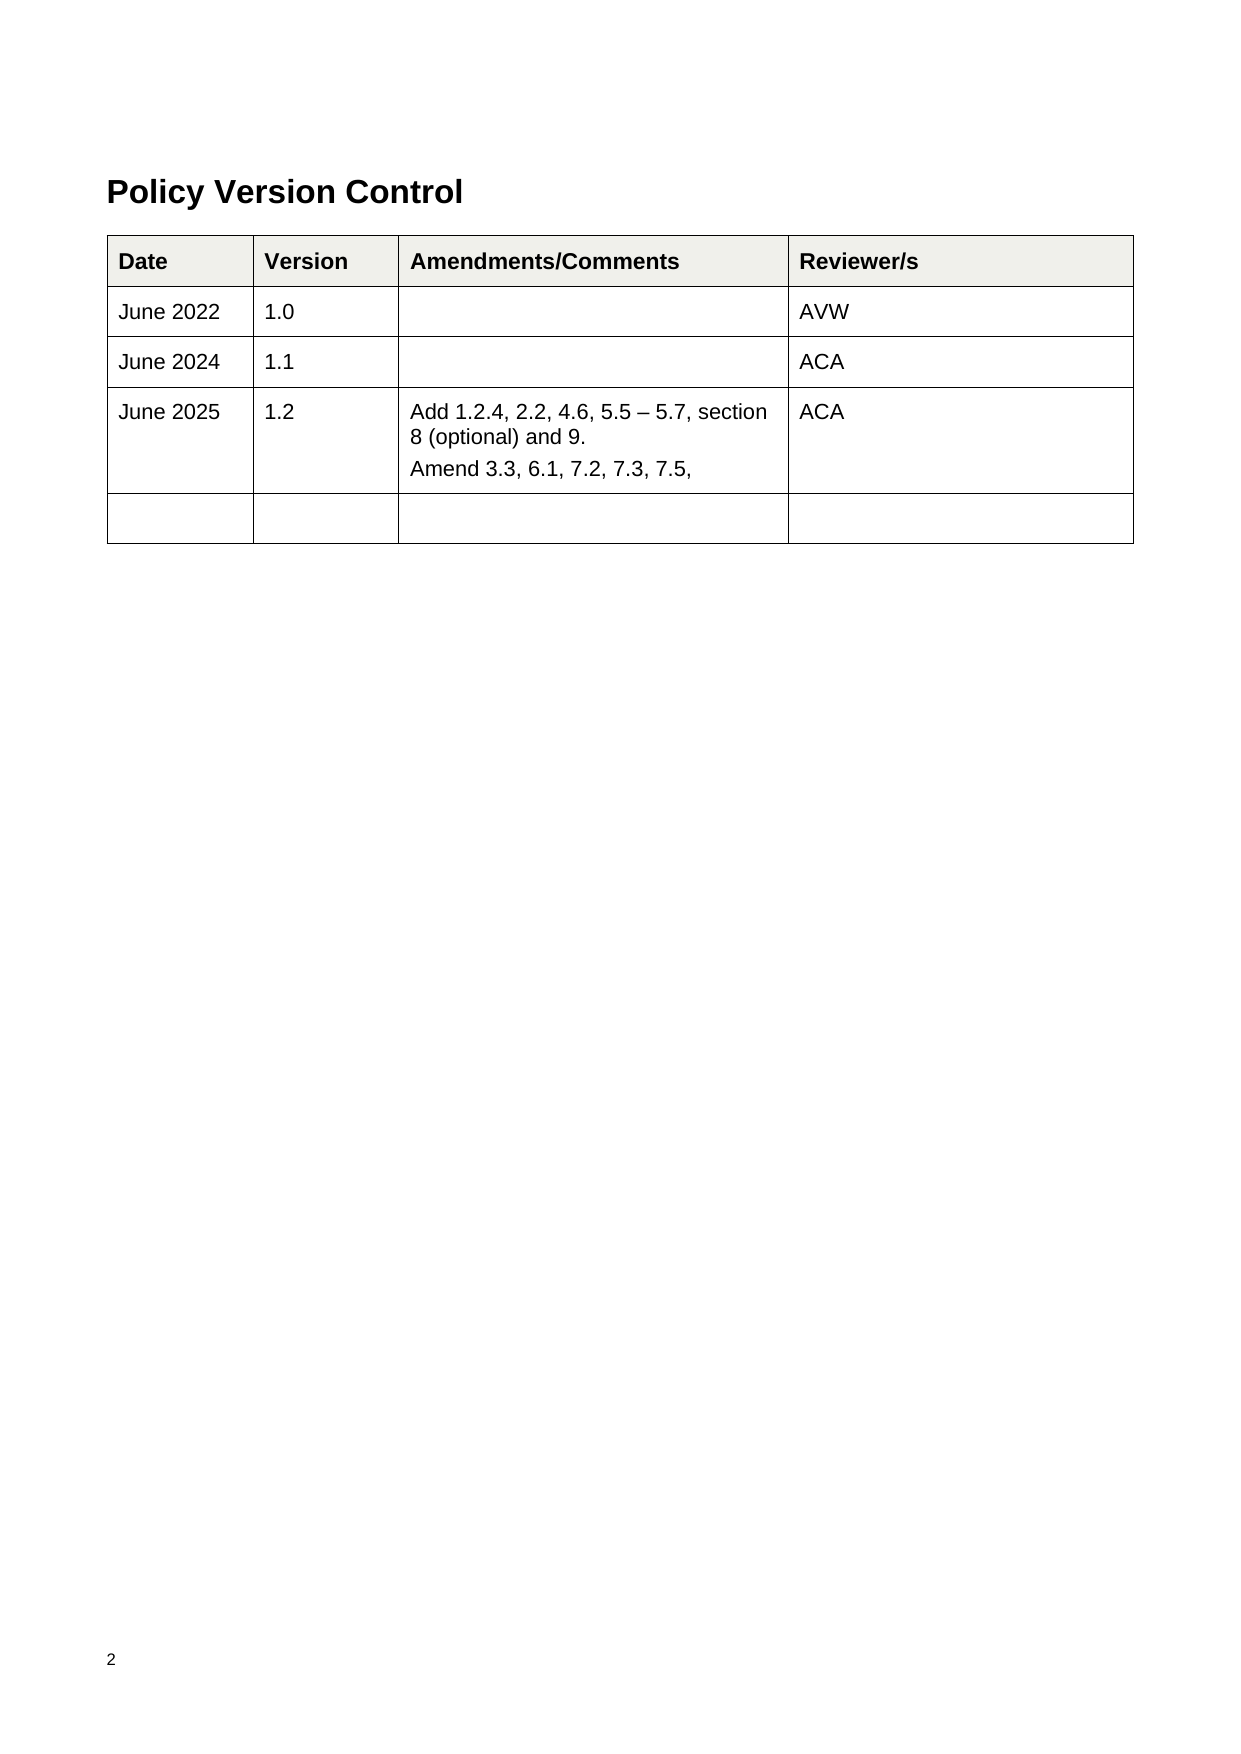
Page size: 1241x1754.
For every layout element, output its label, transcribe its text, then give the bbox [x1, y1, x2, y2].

table_cell 1.1 [254, 337, 398, 386]
table_cell [108, 494, 253, 543]
table_cell June 2025 [108, 388, 253, 493]
table_header Version [254, 236, 398, 286]
table_cell June 2022 [108, 287, 253, 336]
table_cell [399, 337, 788, 386]
table_cell [399, 494, 788, 543]
table_cell 1.2 [254, 388, 398, 493]
table_cell ACA [789, 337, 1133, 386]
table_cell [399, 287, 788, 336]
subtitle Policy Version Control [106, 177, 1134, 210]
table_cell June 2024 [108, 337, 253, 386]
table_cell Add 1.2.4, 2.2, 4.6, 5.5 – 5.7, section 8 (optional) and 9. Amend 3.3, 6.1, 7.2, 7.3, 7.5, [399, 388, 788, 493]
table_cell 1.0 [254, 287, 398, 336]
table_cell [789, 494, 1133, 543]
table_header Date [108, 236, 253, 286]
table_header Reviewer/s [789, 236, 1133, 286]
table_header Amendments/Comments [399, 236, 788, 286]
table_cell AVW [789, 287, 1133, 336]
table_cell [254, 494, 398, 543]
table_cell ACA [789, 388, 1133, 493]
